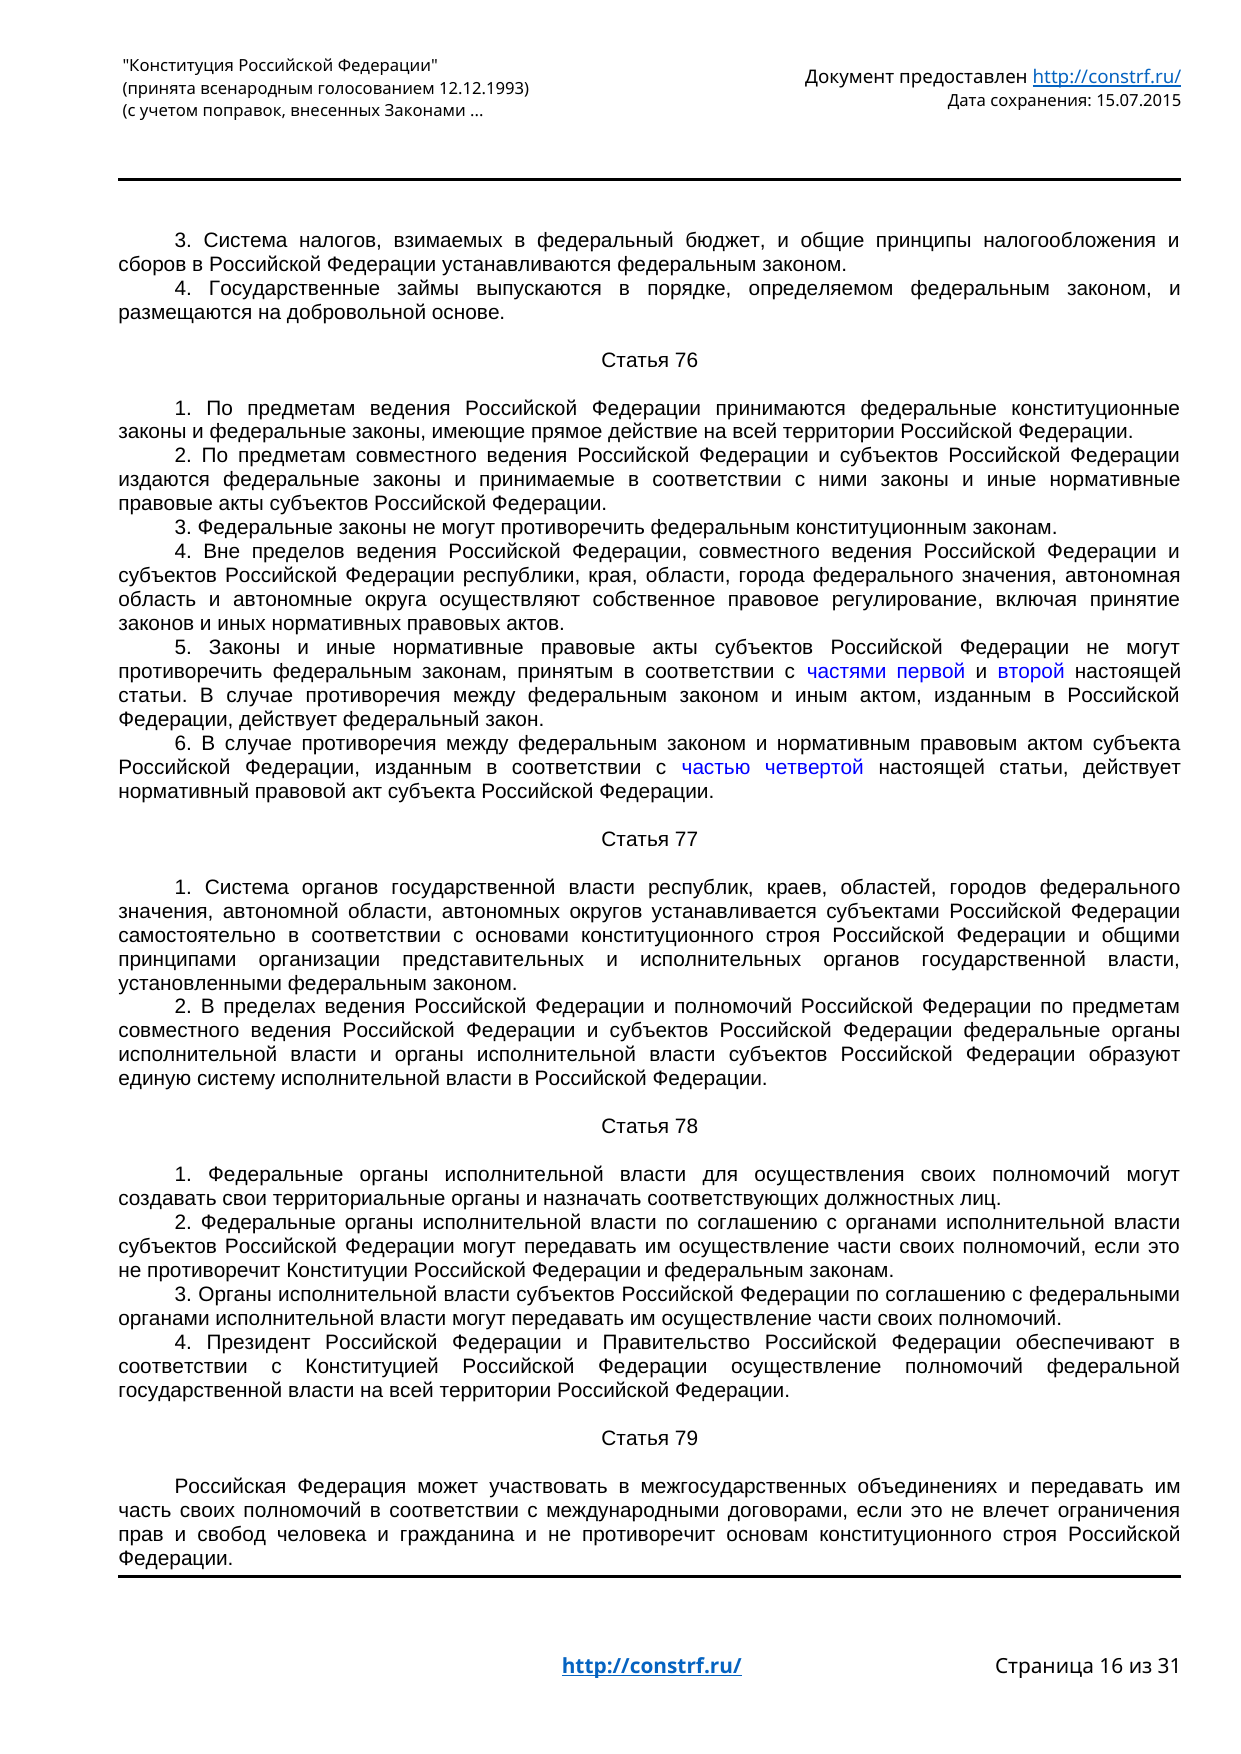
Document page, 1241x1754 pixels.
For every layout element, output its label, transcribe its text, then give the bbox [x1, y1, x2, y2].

text 6. В случае противоречия между федеральным законом и нормативным правовым актом субъекта Российской Федерации, изданным в соответствии с частью четвертой настоящей статьи, действует нормативный правовой акт субъекта Российской Федерации. [118, 731, 1181, 803]
text 2. По предметам совместного ведения Российской Федерации и субъектов Российской Федерации издаются федеральные законы и принимаемые в соответствии с ними законы и иные нормативные правовые акты субъектов Российской Федерации. [118, 443, 1181, 515]
text Статья 78 [118, 1114, 1181, 1138]
text Статья 76 [118, 347, 1181, 371]
text 3. Система налогов, взимаемых в федеральный бюджет, и общие принципы налогообложения и сборов в Российской Федерации устанавливаются федеральным законом. [118, 228, 1181, 276]
text 3. Федеральные законы не могут противоречить федеральным конституционным законам. [118, 515, 1181, 539]
text 2. Федеральные органы исполнительной власти по соглашению с органами исполнительной власти субъектов Российской Федерации могут передавать им осуществление части своих полномочий, если это не противоречит Конституции Российской Федерации и федеральным законам. [118, 1210, 1181, 1282]
text 1. Федеральные органы исполнительной власти для осуществления своих полномочий могут создавать свои территориальные органы и назначать соответствующих должностных лиц. [118, 1162, 1181, 1210]
text 4. Президент Российской Федерации и Правительство Российской Федерации обеспечивают в соответствии с Конституцией Российской Федерации осуществление полномочий федеральной государственной власти на всей территории Российской Федерации. [118, 1330, 1181, 1402]
text 1. Система органов государственной власти республик, краев, областей, городов федерального значения, автономной области, автономных округов устанавливается субъектами Российской Федерации самостоятельно в соответствии с основами конституционного строя Российской Федерации и общими принципами организации представительных и исполнительных органов государственной власти, установленными федеральным законом. [118, 874, 1181, 994]
text Российская Федерация может участвовать в межгосударственных объединениях и передавать им часть своих полномочий в соответствии с международными договорами, если это не влечет ограничения прав и свобод человека и гражданина и не противоречит основам конституционного строя Российской Федерации. [118, 1473, 1181, 1569]
text 4. Государственные займы выпускаются в порядке, определяемом федеральным законом, и размещаются на добровольной основе. [118, 276, 1181, 323]
text Статья 79 [118, 1426, 1181, 1449]
text Статья 77 [118, 827, 1181, 851]
text 5. Законы и иные нормативные правовые акты субъектов Российской Федерации не могут противоречить федеральным законам, принятым в соответствии с частями первой и второй настоящей статьи. В случае противоречия между федеральным законом и иным актом, изданным в Российской Федерации, действует федеральный закон. [118, 635, 1181, 731]
text 1. По предметам ведения Российской Федерации принимаются федеральные конституционные законы и федеральные законы, имеющие прямое действие на всей территории Российской Федерации. [118, 395, 1181, 443]
text 3. Органы исполнительной власти субъектов Российской Федерации по соглашению с федеральными органами исполнительной власти могут передавать им осуществление части своих полномочий. [118, 1282, 1181, 1330]
text 2. В пределах ведения Российской Федерации и полномочий Российской Федерации по предметам совместного ведения Российской Федерации и субъектов Российской Федерации федеральные органы исполнительной власти и органы исполнительной власти субъектов Российской Федерации образуют единую систему исполнительной власти в Российской Федерации. [118, 994, 1181, 1090]
text 4. Вне пределов ведения Российской Федерации, совместного ведения Российской Федерации и субъектов Российской Федерации республики, края, области, города федерального значения, автономная область и автономные округа осуществляют собственное правовое регулирование, включая принятие законов и иных нормативных правовых актов. [118, 539, 1181, 635]
